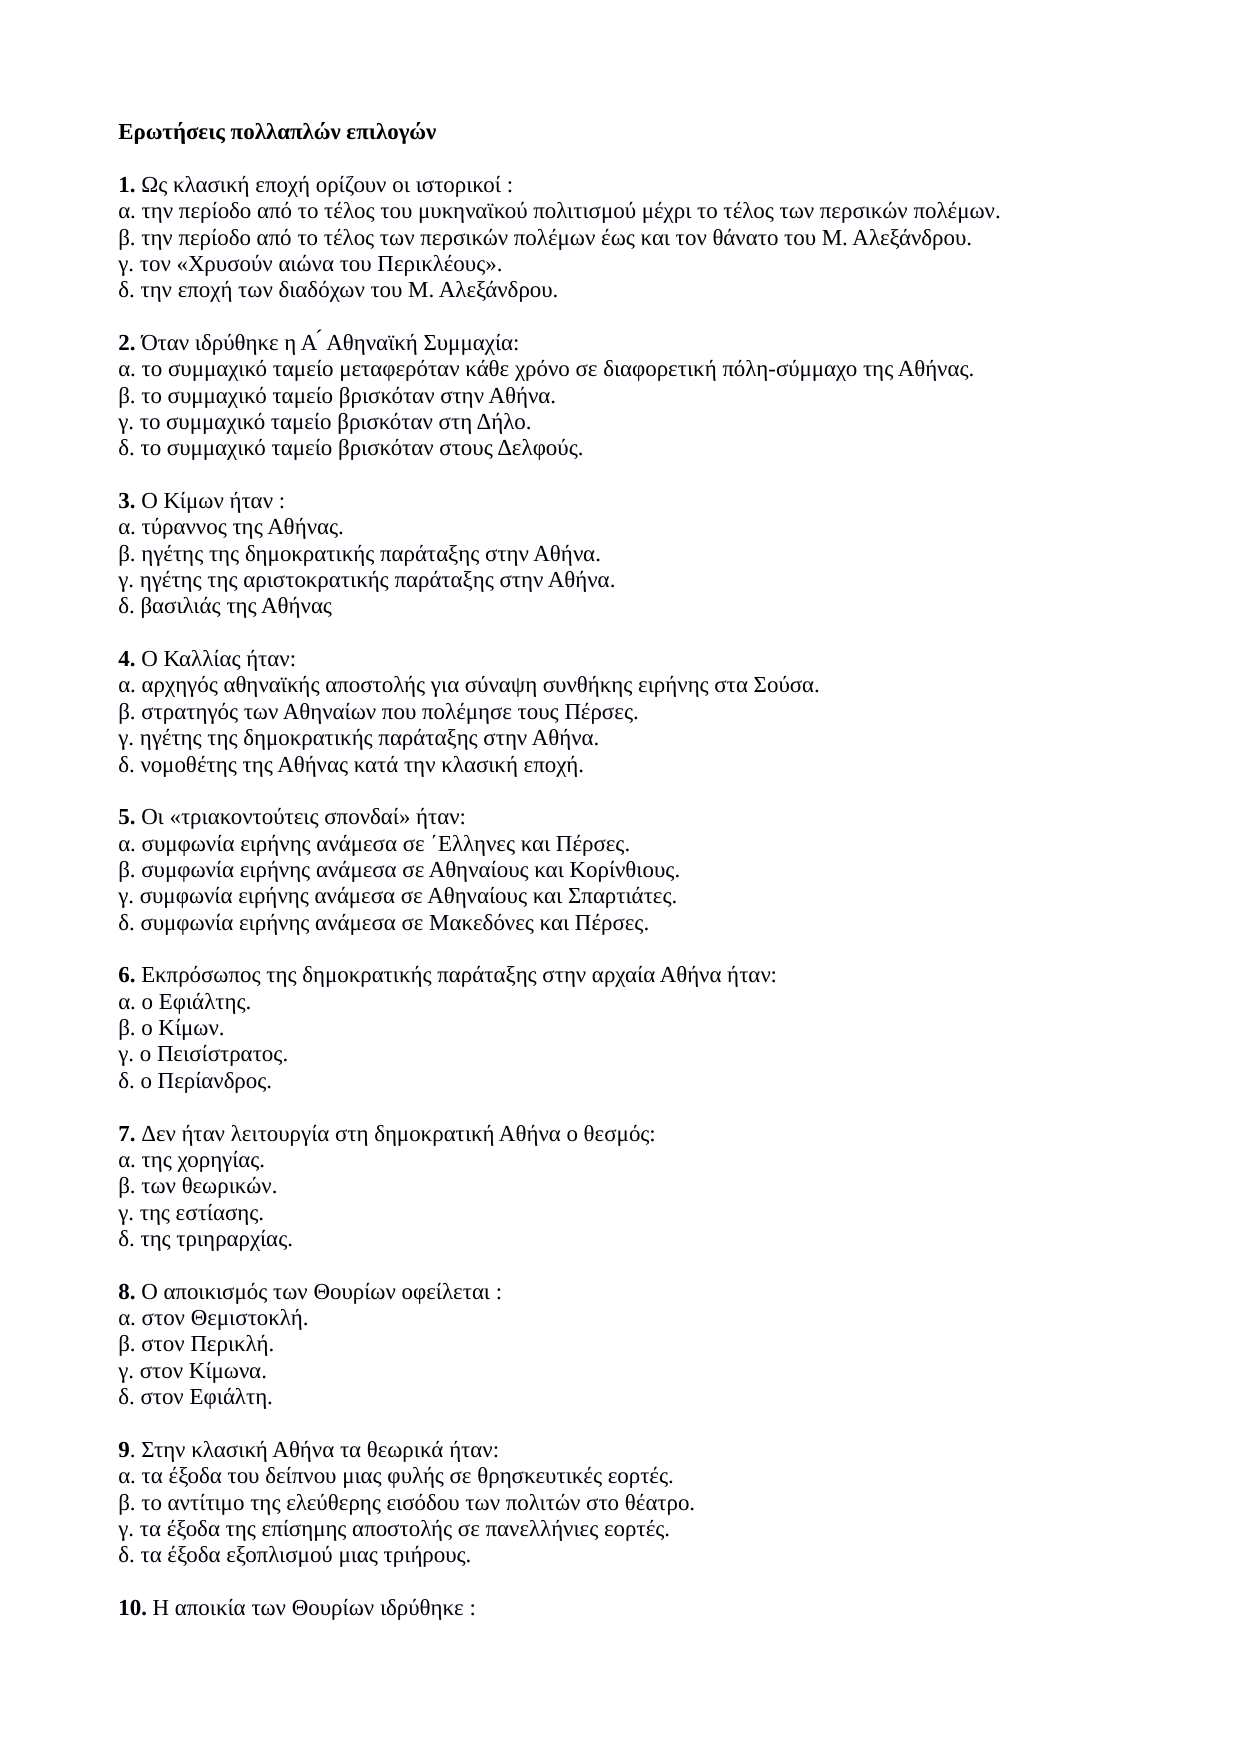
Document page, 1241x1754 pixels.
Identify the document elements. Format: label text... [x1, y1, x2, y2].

text γ. το συμμαχικό ταμείο βρισκόταν στη Δήλο. [118, 408, 1122, 434]
text γ. ηγέτης της αριστοκρατικής παράταξης στην Αθήνα. [118, 566, 1122, 592]
text β. ο Κίμων. [118, 1014, 1122, 1041]
text δ. ο Περίανδρος. [118, 1067, 1122, 1093]
text γ. τον «Χρυσούν αιώνα του Περικλέους». [118, 250, 1122, 276]
text β. στον Περικλή. [118, 1330, 1122, 1357]
text 9. Στην κλασική Αθήνα τα θεωρικά ήταν: [118, 1436, 1122, 1462]
text 3. Ο Κίμων ήταν : [118, 487, 1122, 513]
text γ. στον Κίμωνα. [118, 1357, 1122, 1383]
text 8. Ο αποικισμός των Θουρίων οφείλεται : [118, 1278, 1122, 1304]
text γ. της εστίασης. [118, 1199, 1122, 1225]
text α. το συμμαχικό ταμείο μεταφερόταν κάθε χρόνο σε διαφορετική πόλη-σύμμαχο της Αθήνας. [118, 355, 1122, 382]
text 10. Η αποικία των Θουρίων ιδρύθηκε : [118, 1594, 1122, 1620]
text δ. βασιλιάς της Αθήνας [118, 592, 1122, 619]
text 6. Εκπρόσωπος της δημοκρατικής παράταξης στην αρχαία Αθήνα ήταν: [118, 961, 1122, 988]
text β. των θεωρικών. [118, 1172, 1122, 1199]
text 1. Ως κλασική εποχή ορίζουν οι ιστορικοί : [118, 171, 1122, 197]
text γ. ηγέτης της δημοκρατικής παράταξης στην Αθήνα. [118, 724, 1122, 751]
text 2. Όταν ιδρύθηκε η Α ́ Αθηναϊκή Συμμαχία: [118, 329, 1122, 355]
text α. ο Εφιάλτης. [118, 988, 1122, 1014]
text γ. ο Πεισίστρατος. [118, 1041, 1122, 1067]
text α. την περίοδο από το τέλος του μυκηναϊκού πολιτισμού μέχρι το τέλος των περσικών πολέμων. [118, 197, 1122, 223]
text Ερωτήσεις πολλαπλών επιλογών [118, 118, 1122, 144]
text α. τα έξοδα του δείπνου μιας φυλής σε θρησκευτικές εορτές. [118, 1462, 1122, 1488]
text 5. Οι «τριακοντούτεις σπονδαί» ήταν: [118, 803, 1122, 830]
text 4. Ο Καλλίας ήταν: [118, 645, 1122, 672]
text δ. στον Εφιάλτη. [118, 1383, 1122, 1409]
text δ. την εποχή των διαδόχων του Μ. Αλεξάνδρου. [118, 276, 1122, 303]
text β. την περίοδο από το τέλος των περσικών πολέμων έως και τον θάνατο του Μ. Αλεξάνδρου. [118, 223, 1122, 250]
text δ. νομοθέτης της Αθήνας κατά την κλασική εποχή. [118, 751, 1122, 777]
text δ. συμφωνία ειρήνης ανάμεσα σε Μακεδόνες και Πέρσες. [118, 909, 1122, 935]
text α. συμφωνία ειρήνης ανάμεσα σε ΄Ελληνες και Πέρσες. [118, 830, 1122, 856]
text β. το αντίτιμο της ελεύθερης εισόδου των πολιτών στο θέατρο. [118, 1488, 1122, 1515]
text α. στον Θεμιστοκλή. [118, 1304, 1122, 1330]
text α. τύραννος της Αθήνας. [118, 513, 1122, 540]
text δ. τα έξοδα εξοπλισμού μιας τριήρους. [118, 1541, 1122, 1568]
text γ. συμφωνία ειρήνης ανάμεσα σε Αθηναίους και Σπαρτιάτες. [118, 882, 1122, 909]
text α. αρχηγός αθηναϊκής αποστολής για σύναψη συνθήκης ειρήνης στα Σούσα. [118, 672, 1122, 698]
text δ. της τριηραρχίας. [118, 1225, 1122, 1251]
text β. ηγέτης της δημοκρατικής παράταξης στην Αθήνα. [118, 540, 1122, 566]
text γ. τα έξοδα της επίσημης αποστολής σε πανελλήνιες εορτές. [118, 1515, 1122, 1541]
text 7. Δεν ήταν λειτουργία στη δημοκρατική Αθήνα ο θεσμός: [118, 1119, 1122, 1146]
text α. της χορηγίας. [118, 1146, 1122, 1172]
text δ. το συμμαχικό ταμείο βρισκόταν στους Δελφούς. [118, 434, 1122, 461]
text β. στρατηγός των Αθηναίων που πολέμησε τους Πέρσες. [118, 698, 1122, 724]
text β. συμφωνία ειρήνης ανάμεσα σε Αθηναίους και Κορίνθιους. [118, 856, 1122, 882]
text β. το συμμαχικό ταμείο βρισκόταν στην Αθήνα. [118, 382, 1122, 408]
